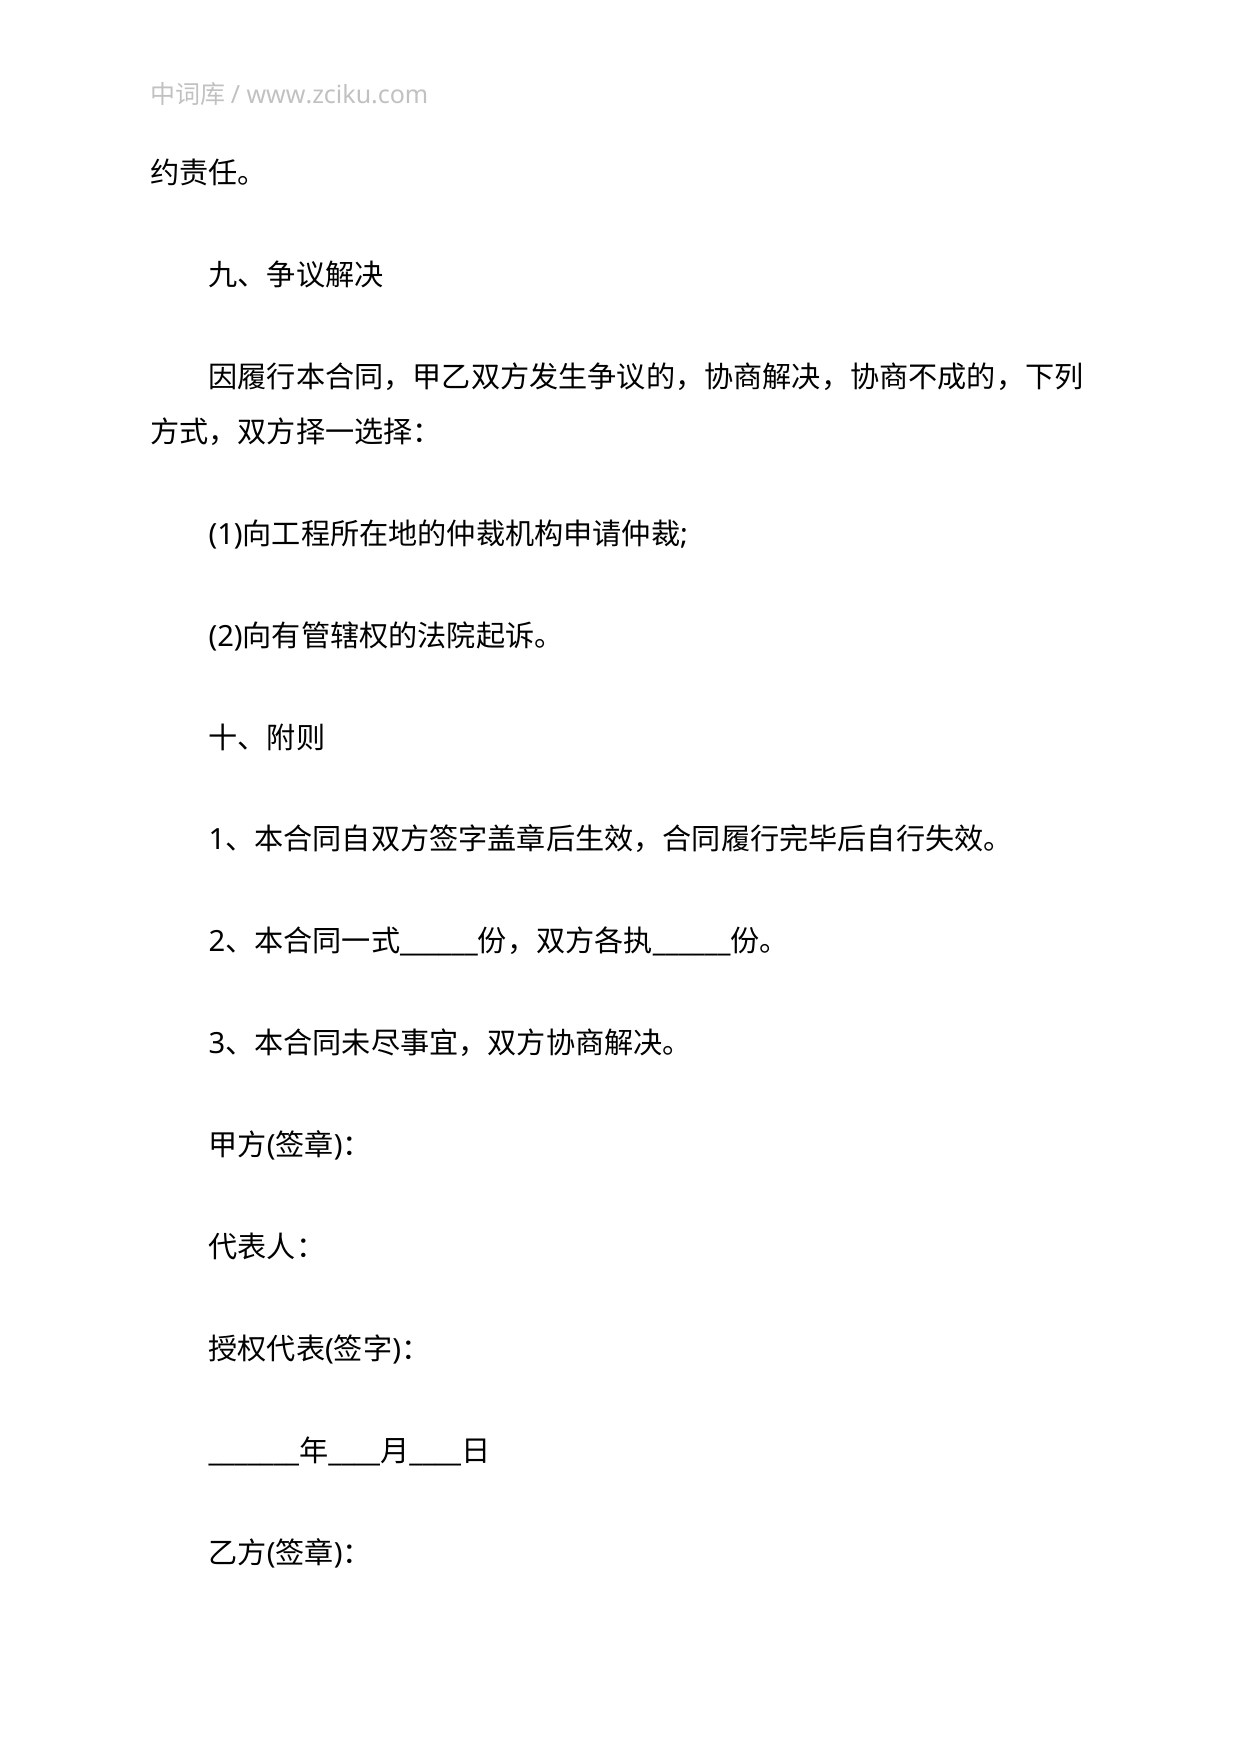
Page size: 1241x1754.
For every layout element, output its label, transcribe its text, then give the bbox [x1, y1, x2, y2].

text (2)向有管辖权的法院起诉。 [150, 612, 1090, 654]
text 代表人： [150, 1224, 1090, 1266]
text 3、本合同未尽事宜，双方协商解决。 [150, 1020, 1090, 1062]
text 甲方(签章)： [150, 1122, 1090, 1164]
text 1、本合同自双方签字盖章后生效，合同履行完毕后自行失效。 [150, 816, 1090, 858]
text 九、争议解决 [150, 252, 1090, 294]
text 乙方(签章)： [150, 1529, 1090, 1572]
text (1)向工程所在地的仲裁机构申请仲裁; [150, 510, 1090, 553]
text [150, 150, 1090, 192]
text 授权代表(签字)： [150, 1326, 1090, 1368]
text _______年____月____日 [150, 1428, 1090, 1470]
text 因履行本合同，甲乙双方发生争议的，协商解决，协商不成的，下列方式，双方择一选择： [150, 353, 1090, 451]
text 十、附则 [150, 714, 1090, 756]
text 2、本合同一式______份，双方各执______份。 [150, 918, 1090, 960]
